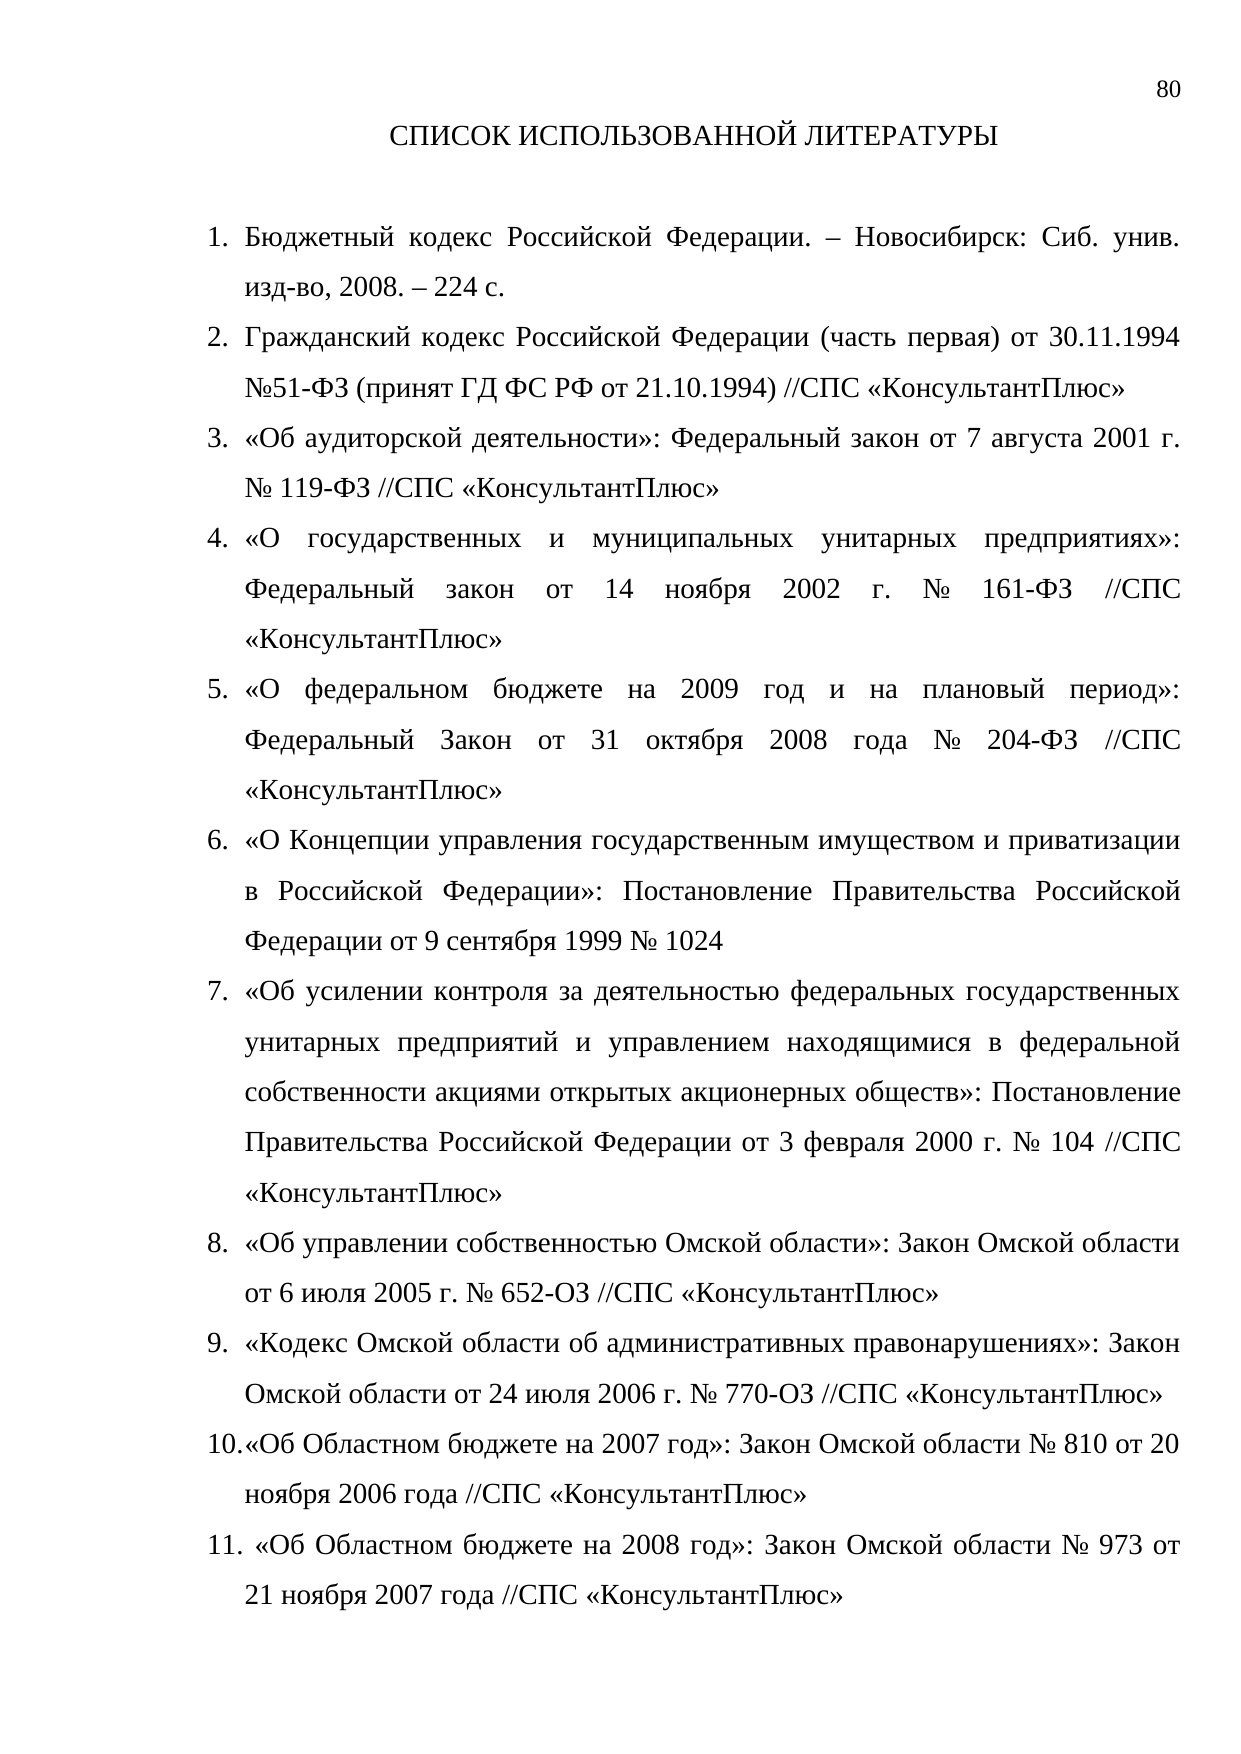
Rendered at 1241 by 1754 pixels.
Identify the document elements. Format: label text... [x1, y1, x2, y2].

list «О Концепции управления государственным имуществом и приватизации в Российской Федерации»: Постановление Правительства Российской Федерации от 9 сентября 1999 № 1024 [207, 822, 1181, 957]
list «О федеральном бюджете на 2009 год и на плановый период»: Федеральный Закон от 31 октября 2008 года № 204-ФЗ //СПС «КонсультантПлюс» [207, 672, 1181, 806]
list «Об усилении контроля за деятельностью федеральных государственных унитарных предприятий и управлением находящимися в федеральной собственности акциями открытых акционерных обществ»: Постановление Правительства Российской Федерации от 3 февраля . № 104 //СПС «КонсультантПлюс» [207, 973, 1181, 1208]
list «Об Областном бюджете на 2007 год»: Закон Омской области № 810 от 20 ноября 2006 года //СПС «КонсультантПлюс» [207, 1426, 1181, 1510]
list Бюджетный кодекс Российской Федерации. – Новосибирск: Сиб. унив. изд-во, 2008. – 224 с. [207, 219, 1181, 303]
list Гражданский кодекс Российской Федерации (часть первая) от 30.11.1994 №51-ФЗ (принят ГД ФС РФ от 21.10.1994) //СПС «КонсультантПлюс» [207, 319, 1181, 403]
list «Об Областном бюджете на 2008 год»: Закон Омской области № 973 от 21 ноября 2007 года //СПС «КонсультантПлюс» [207, 1527, 1181, 1611]
list «Об аудиторской деятельности»: Федеральный закон от 7 августа . № 119-ФЗ //СПС «КонсультантПлюс» [207, 420, 1181, 504]
list «Об управлении собственностью Омской области»: Закон Омской области от 6 июля . № 652-ОЗ //СПС «КонсультантПлюс» [207, 1225, 1181, 1309]
text СПИСОК ИСПОЛЬЗОВАННОЙ ЛИТЕРАТУРЫ [207, 118, 1181, 152]
list «О государственных и муниципальных унитарных предприятиях»: Федеральный закон от 14 ноября . № 161-ФЗ //СПС «КонсультантПлюс» [207, 521, 1181, 655]
list «Кодекс Омской области об административных правонарушениях»: Закон Омской области от 24 июля . № 770-ОЗ //СПС «КонсультантПлюс» [207, 1326, 1181, 1409]
